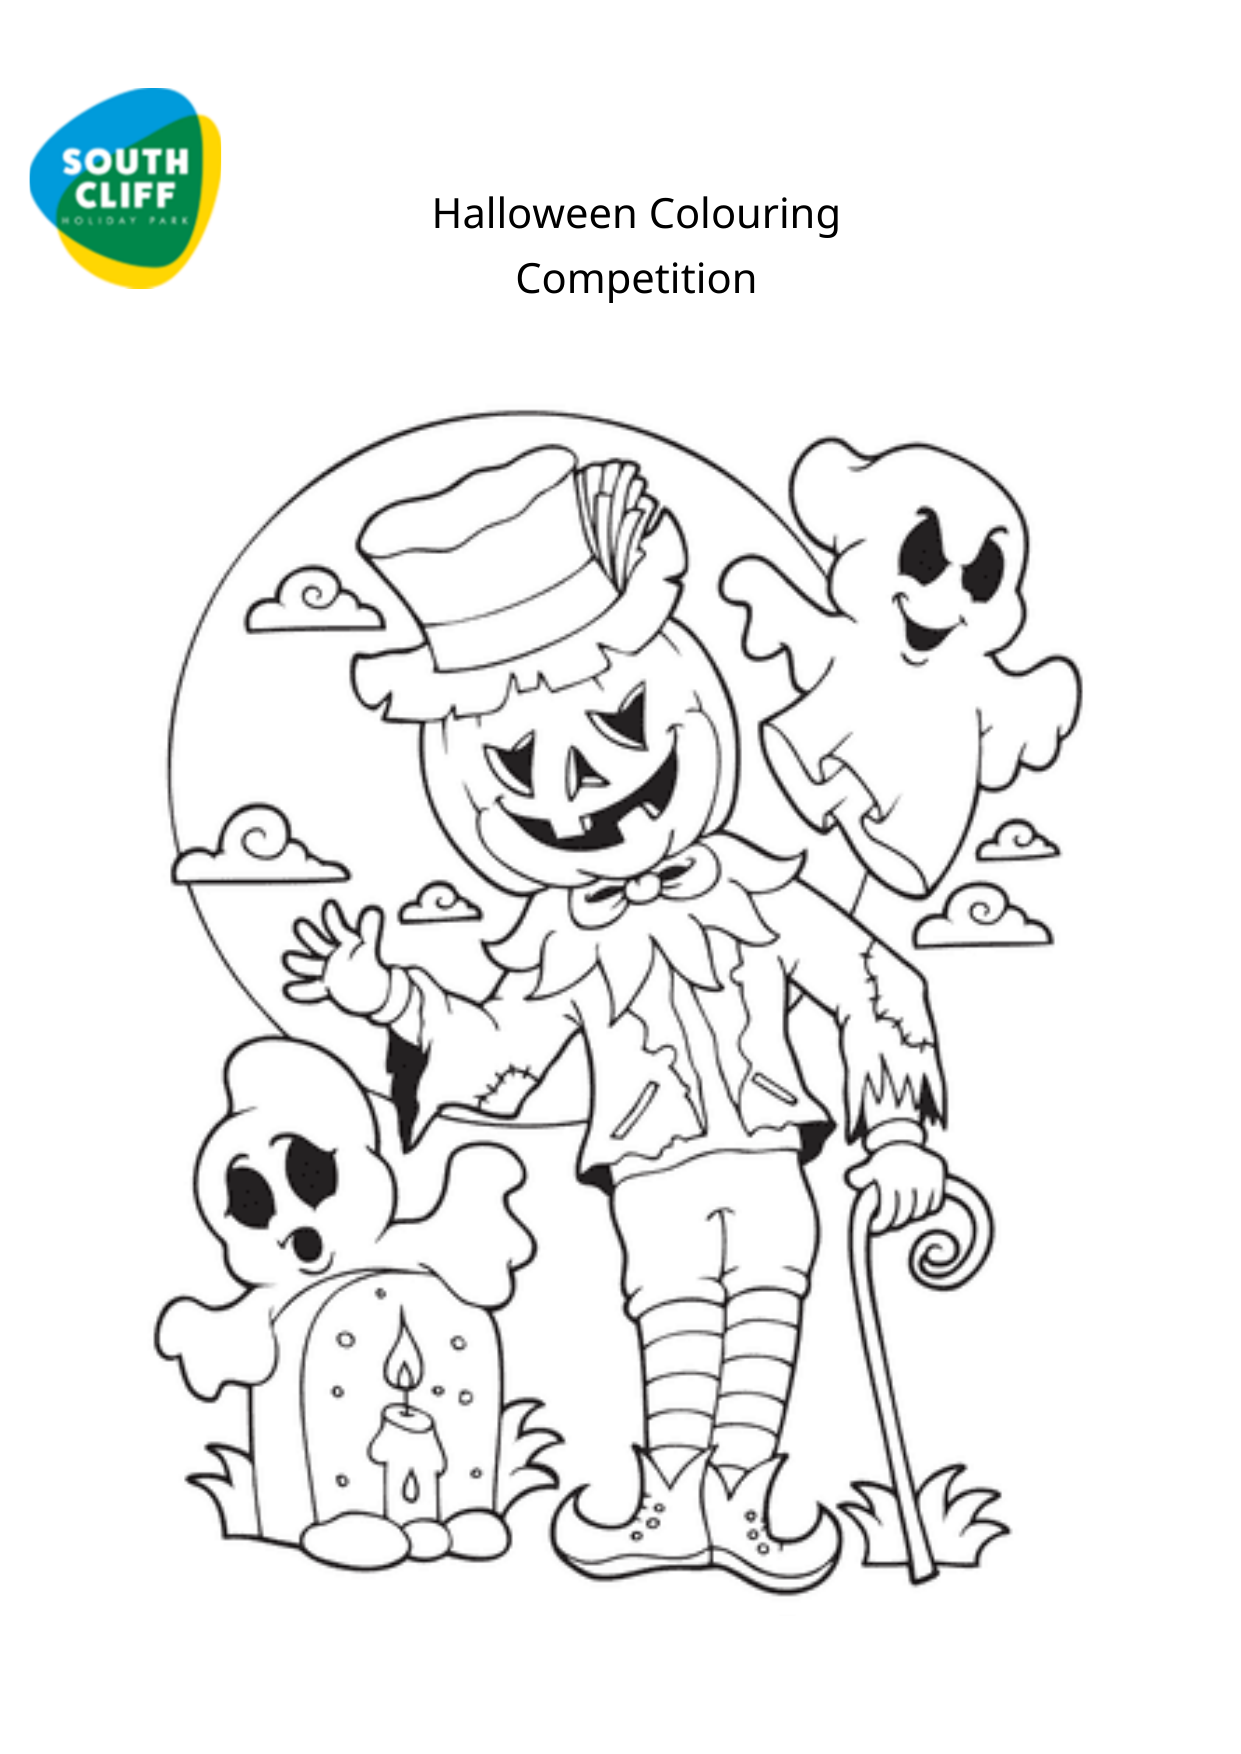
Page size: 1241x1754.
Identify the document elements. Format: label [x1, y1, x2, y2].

picture [29, 88, 146, 173]
picture [142, 361, 1097, 1616]
picture [29, 88, 222, 289]
